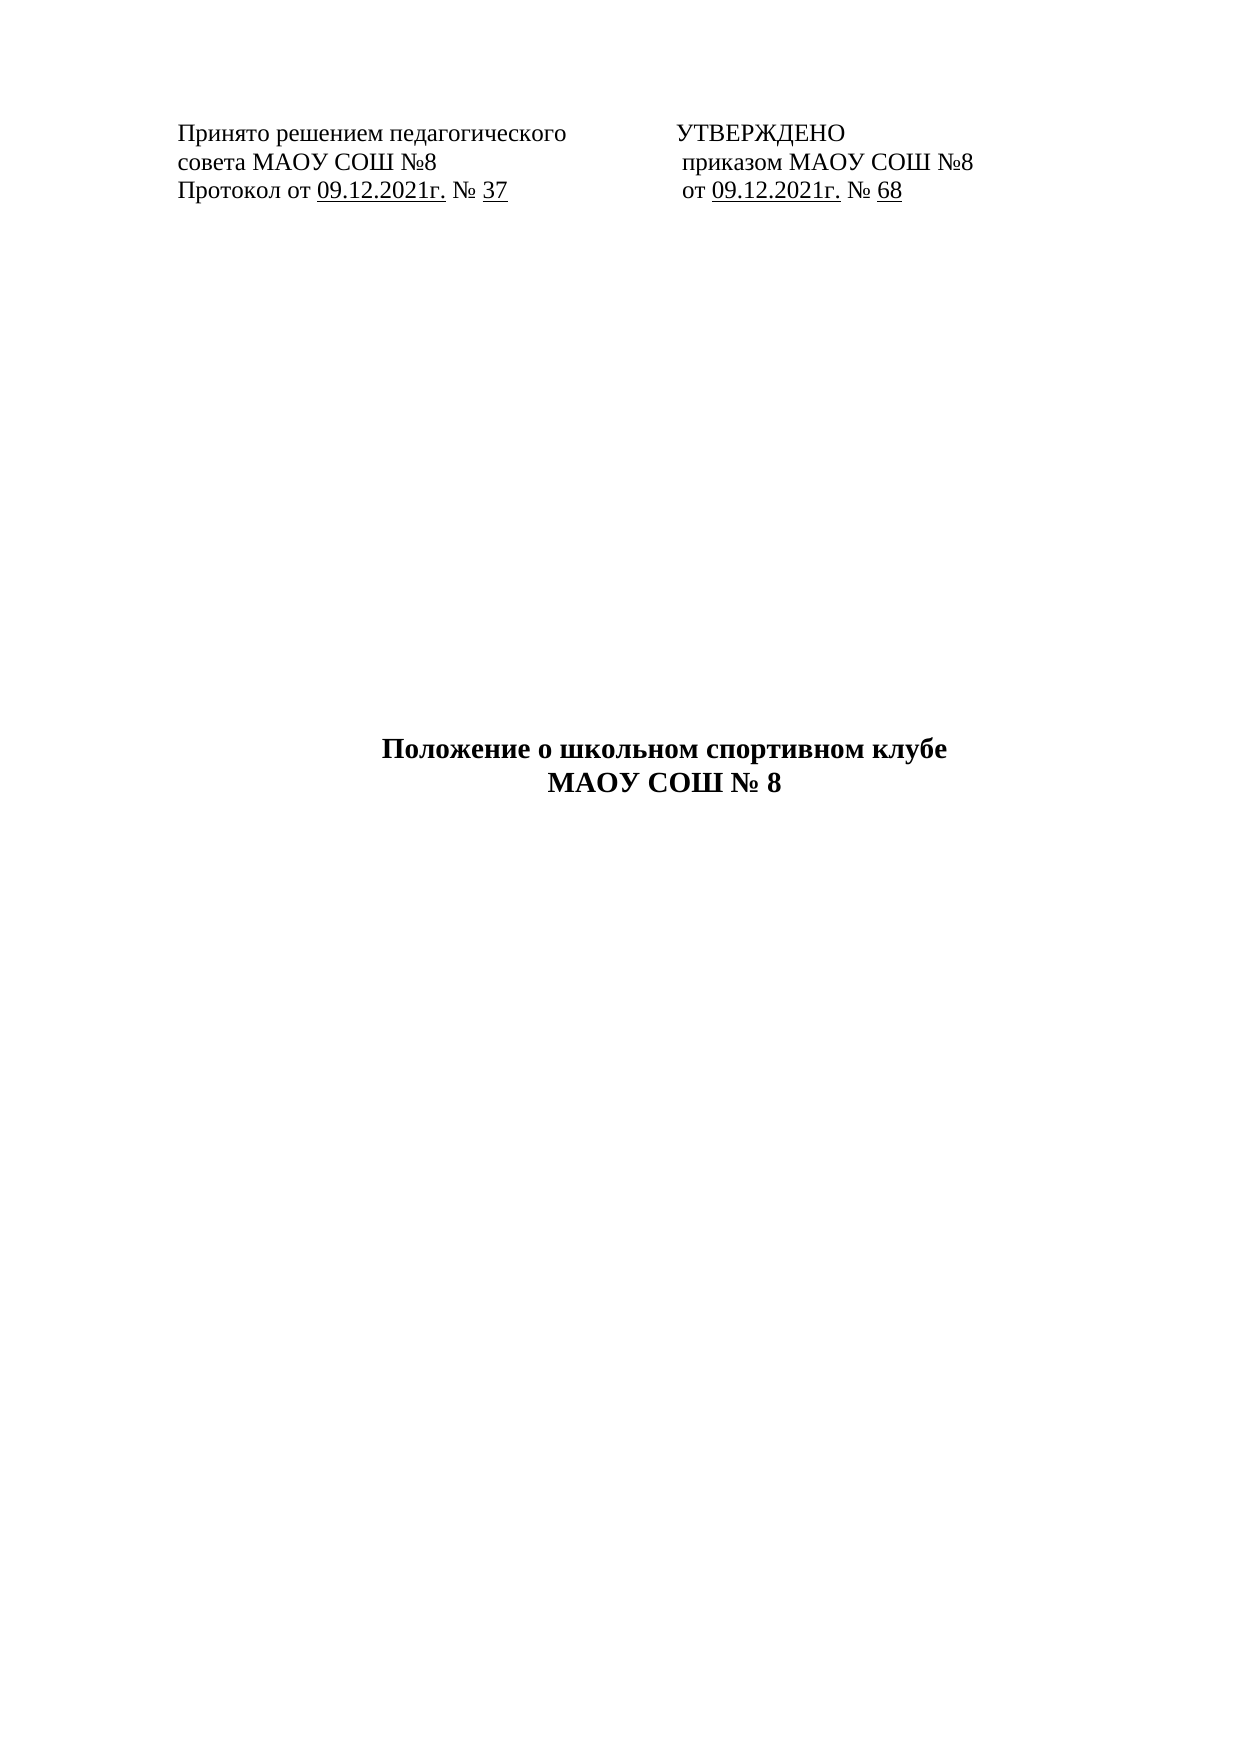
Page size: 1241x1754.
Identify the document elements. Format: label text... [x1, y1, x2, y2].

text МАОУ СОШ № 8 [177, 765, 1152, 798]
text Положение о школьном спортивном клубе [177, 731, 1152, 765]
table_header УТВЕРЖДЕНО приказом МАОУ СОШ №8 от 09.12.2021г. № 68 [664, 118, 1163, 233]
table_header Принято решением педагогического совета МАОУ СОШ №8 Протокол от 09.12.2021г. № 37 [166, 118, 664, 233]
